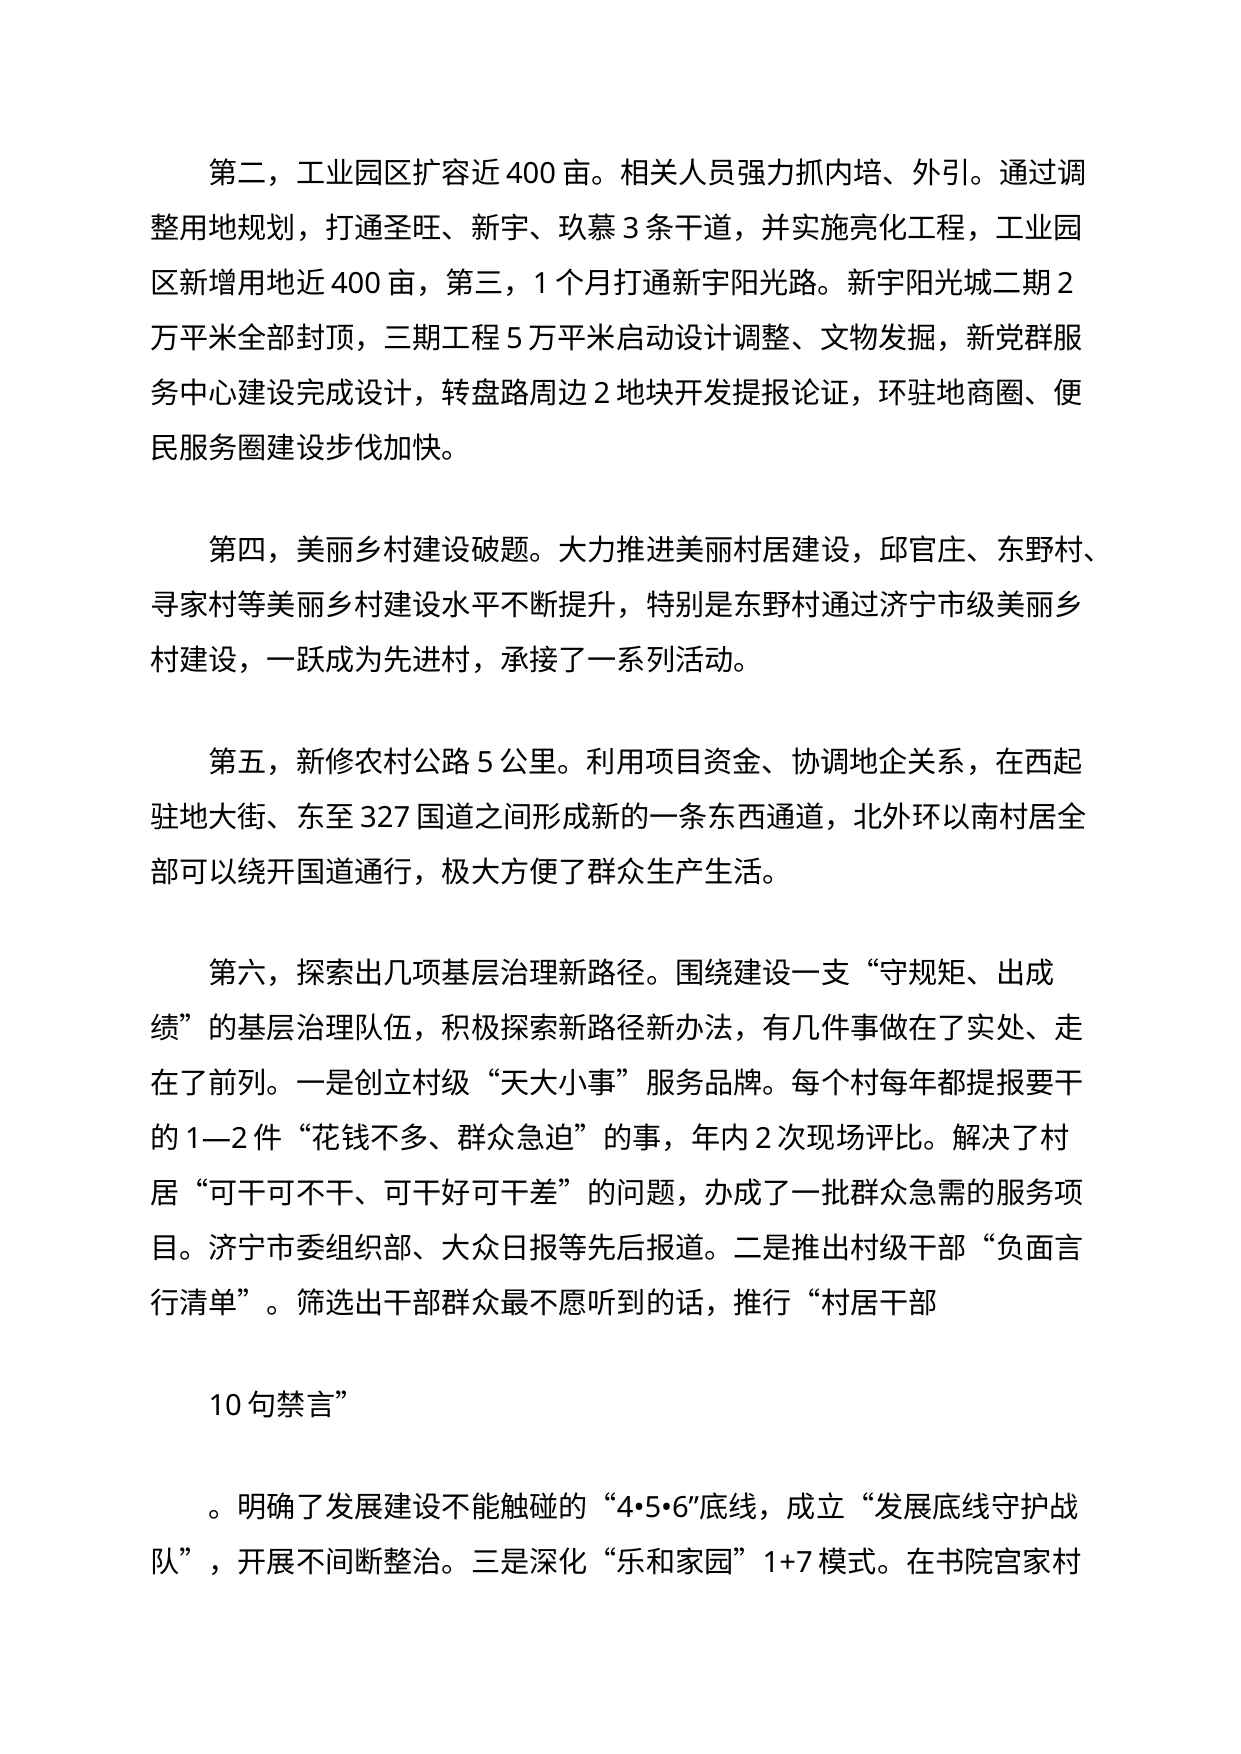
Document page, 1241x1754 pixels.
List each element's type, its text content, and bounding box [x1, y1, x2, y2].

text 第五，新修农村公路5公里。利用项目资金、协调地企关系，在西起驻地大街、东至327国道之间形成新的一条东西通道，北外环以南村居全部可以绕开国道通行，极大方便了群众生产生活。 [150, 738, 1090, 891]
text 10句禁言” [150, 1381, 1090, 1424]
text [150, 1483, 1090, 1581]
text 第六，探索出几项基层治理新路径。围绕建设一支“守规矩、出成绩”的基层治理队伍，积极探索新路径新办法，有几件事做在了实处、走在了前列。一是创立村级“天大小事”服务品牌。每个村每年都提报要干的1—2件“花钱不多、群众急迫”的事，年内2次现场评比。解决了村居“可干可不干、可干好可干差”的问题，办成了一批群众急需的服务项目。济宁市委组织部、大众日报等先后报道。二是推出村级干部“负面言行清单”。筛选出干部群众最不愿听到的话，推行“村居干部 [150, 950, 1090, 1322]
text 第四，美丽乡村建设破题。大力推进美丽村居建设，邱官庄、东野村、寻家村等美丽乡村建设水平不断提升，特别是东野村通过济宁市级美丽乡村建设，一跃成为先进村，承接了一系列活动。 [150, 527, 1090, 679]
text 第二，工业园区扩容近400亩。相关人员强力抓内培、外引。通过调整用地规划，打通圣旺、新宇、玖慕3条干道，并实施亮化工程，工业园区新增用地近400亩，第三，1个月打通新宇阳光路。新宇阳光城二期2万平米全部封顶，三期工程5万平米启动设计调整、文物发掘，新党群服务中心建设完成设计，转盘路周边2地块开发提报论证，环驻地商圈、便民服务圈建设步伐加快。 [150, 150, 1090, 467]
